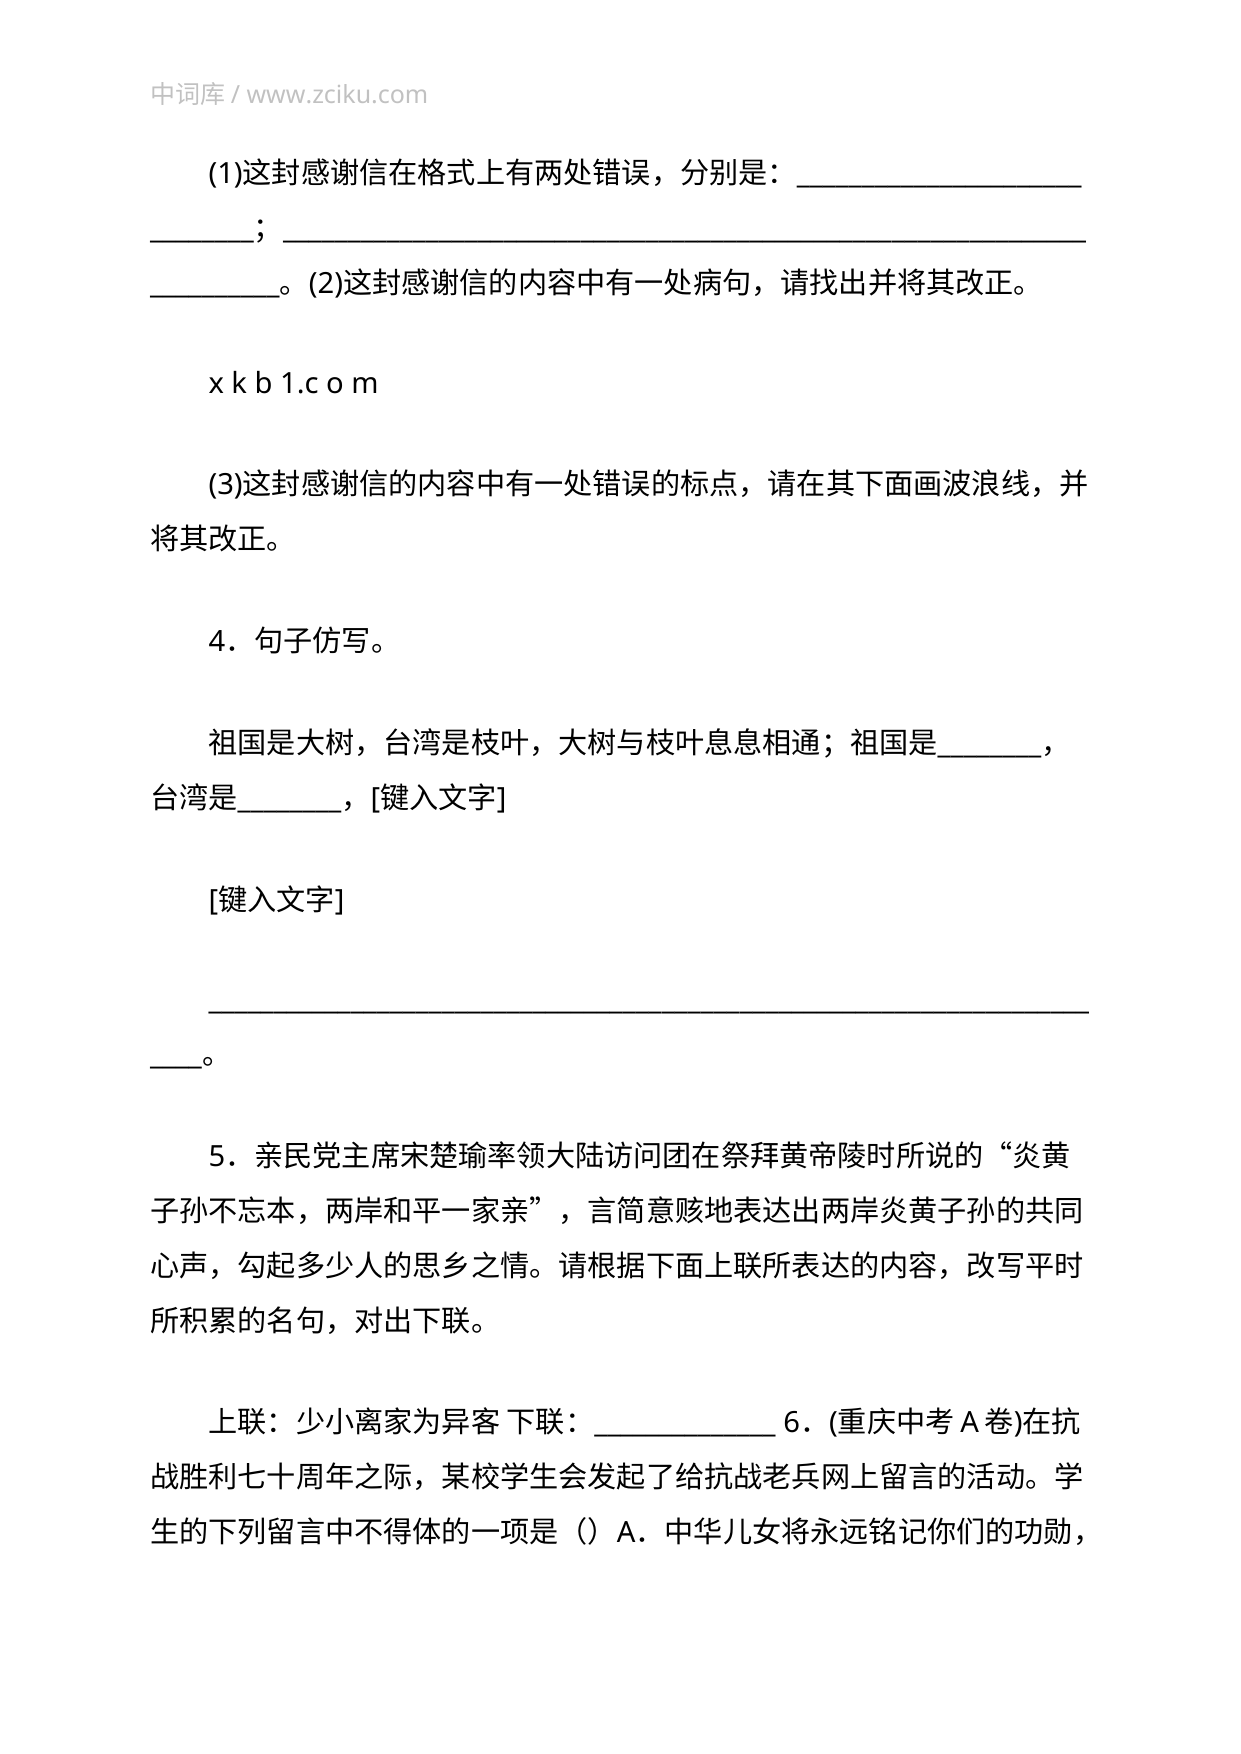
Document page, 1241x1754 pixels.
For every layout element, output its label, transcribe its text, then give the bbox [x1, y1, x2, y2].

text (3)这封感谢信的内容中有一处错误的标点，请在其下面画波浪线，并将其改正。 [150, 460, 1090, 558]
text [键入文字] [150, 876, 1090, 918]
text 祖国是大树，台湾是枝叶，大树与枝叶息息相通；祖国是________，台湾是________，[键入文字] [150, 719, 1090, 817]
text 5．亲民党主席宋楚瑜率领大陆访问团在祭拜黄帝陵时所说的“炎黄子孙不忘本，两岸和平一家亲”，言简意赅地表达出两岸炎黄子孙的共同心声，勾起多少人的思乡之情。请根据下面上联所表达的内容，改写平时所积累的名句，对出下联。 [150, 1132, 1090, 1339]
text (1)这封感谢信在格式上有两处错误，分别是：______________________________；________________________________________________________________________。(2)这封感谢信的内容中有一处病句，请找出并将其改正。 [150, 150, 1090, 302]
text ________________________________________________________________________。 [150, 978, 1090, 1073]
text x k b 1.c o m [150, 362, 1090, 402]
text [150, 1399, 1090, 1551]
text 4．句子仿写。 [150, 617, 1090, 659]
